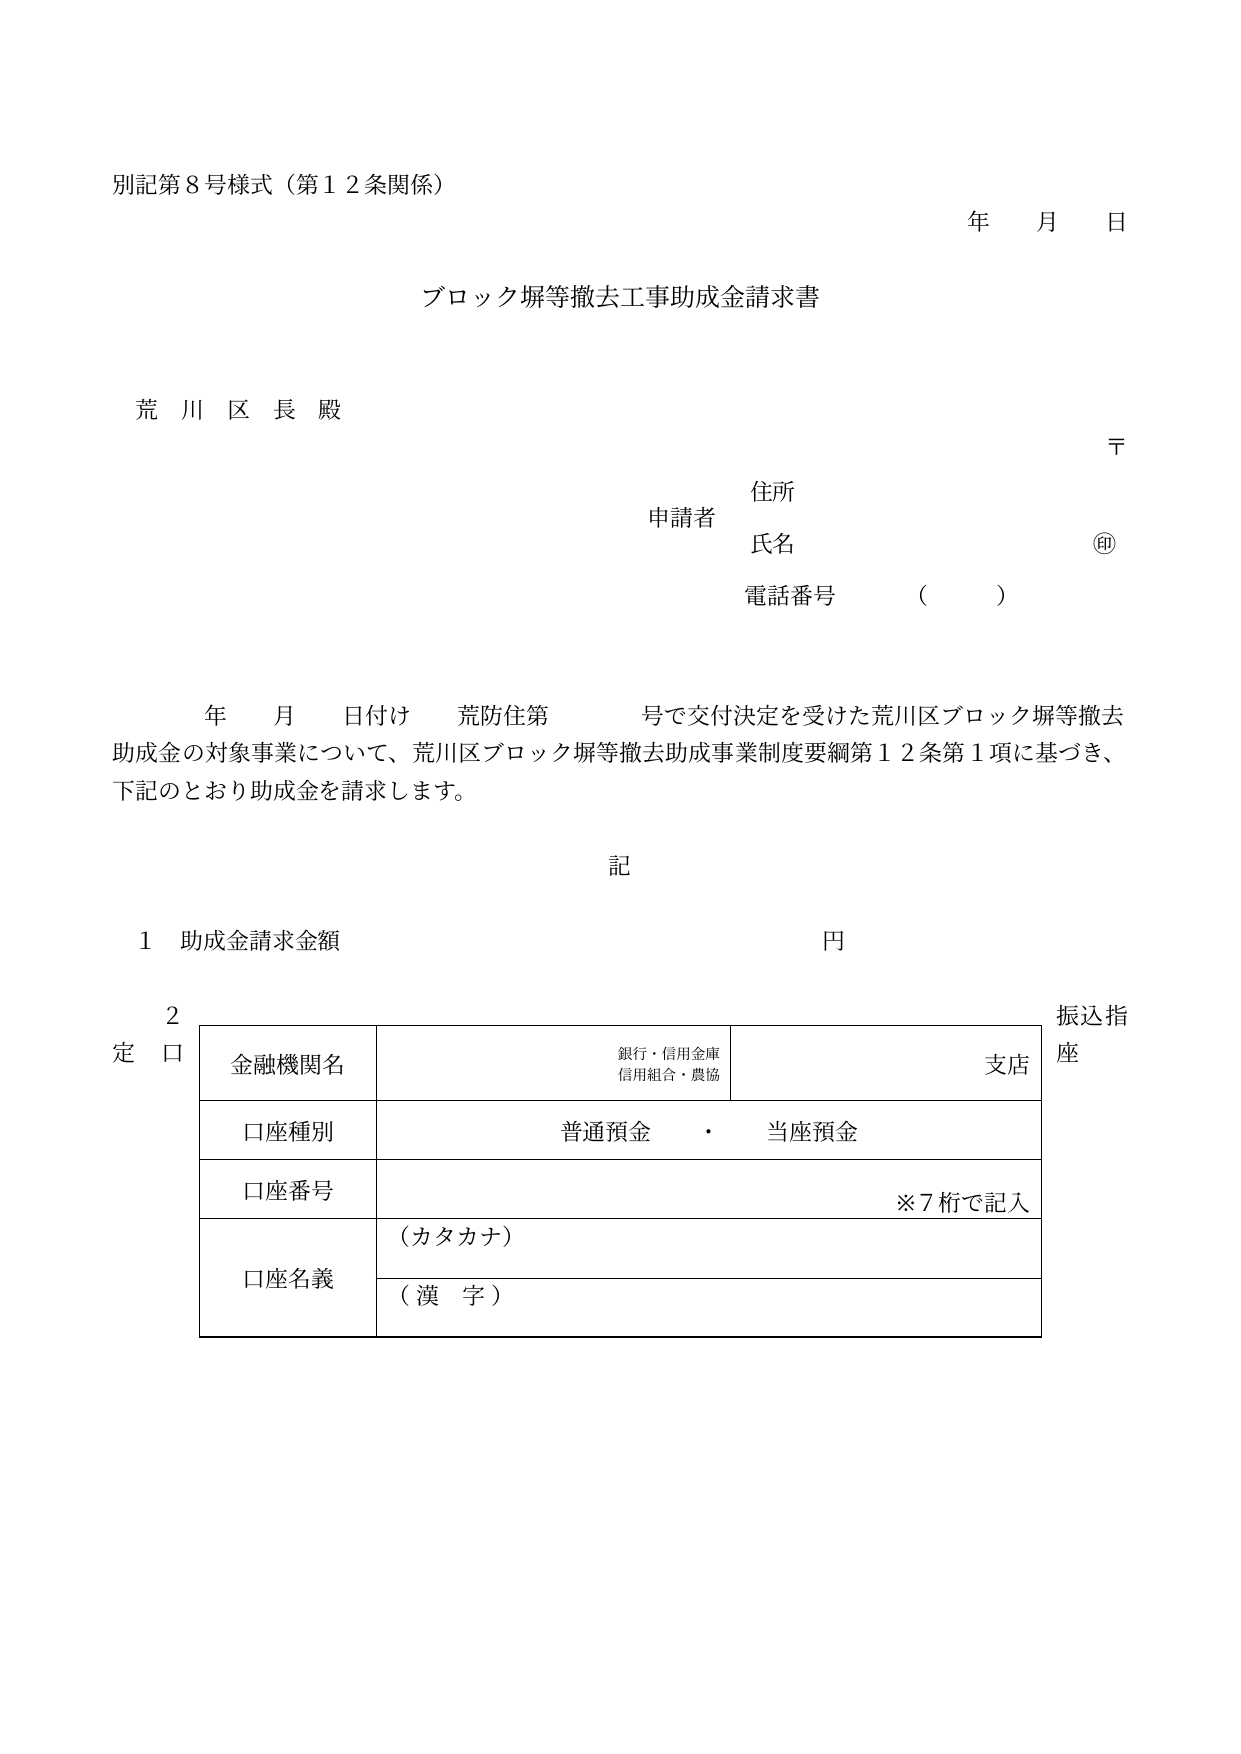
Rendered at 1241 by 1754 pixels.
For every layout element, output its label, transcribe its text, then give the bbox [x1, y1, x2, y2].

table_cell 普通預金 ・ 当座預金 [377, 1101, 1041, 1159]
text ブロック塀等撤去工事助成金請求書 [112, 277, 1128, 314]
table_header 金融機関名 [200, 1026, 376, 1100]
text 記 [112, 846, 1128, 883]
text 年 月 日付け 荒防住第 号で交付決定を受けた荒川区ブロック塀等撤去助成金の対象事業について、荒川区ブロック塀等撤去助成事業制度要綱第１２条第１項に基づき、下記のとおり助成金を請求します。 [112, 696, 1128, 808]
table_header 銀行・信用金庫 信用組合・農協 [377, 1026, 730, 1100]
table_cell ※７桁で記入 [377, 1160, 1041, 1218]
table_cell 電話番号 （ ） [636, 569, 1128, 621]
table_cell （カタカナ） [377, 1219, 1041, 1277]
table_cell 口座種別 [200, 1101, 376, 1159]
table_cell 口座名義 [200, 1219, 376, 1336]
table_cell 氏名 ㊞ [739, 517, 1128, 569]
text 年 月 日 [112, 202, 1128, 239]
text 別記第８号様式（第１２条関係） [112, 164, 1128, 202]
table_header 住所 [739, 465, 1128, 517]
text ２ 振込指定口座 [112, 996, 1128, 1071]
table_header 支店 [731, 1026, 1041, 1100]
table_header 申請者 [636, 465, 738, 569]
text 荒 川 区 長 殿 [112, 389, 1128, 427]
table_cell 口座番号 [200, 1160, 376, 1218]
text １ 助成金請求金額 円 [134, 921, 1128, 958]
text 〒 [112, 427, 1128, 464]
table_cell （ 漢 字 ） [377, 1279, 1041, 1336]
